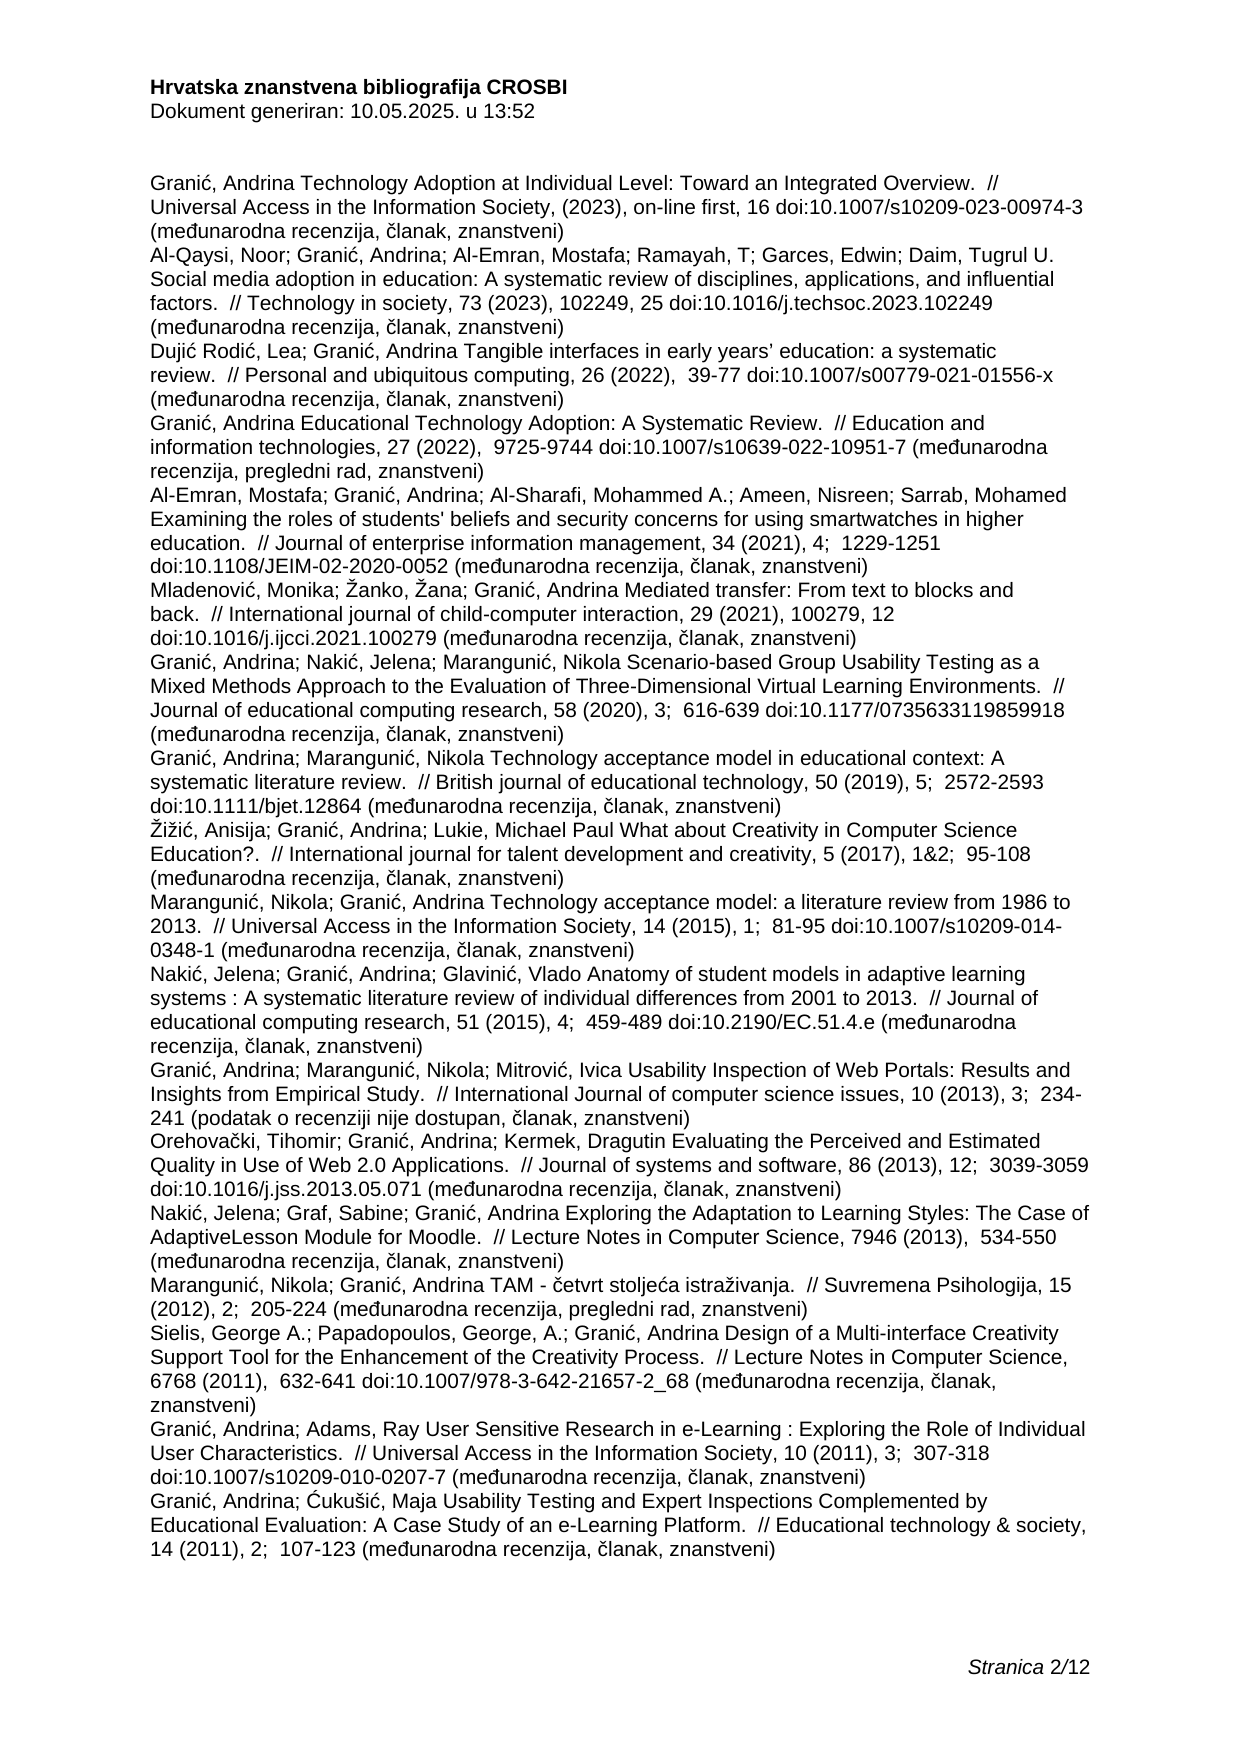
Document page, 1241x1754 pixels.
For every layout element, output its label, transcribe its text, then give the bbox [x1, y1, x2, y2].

text Al-Emran, Mostafa; Granić, Andrina; Al-Sharafi, Mohammed A.; Ameen, Nisreen; Sarrab, Mohamed [150, 482, 1090, 578]
text Granić, Andrina; Ćukušić, Maja [150, 1489, 1090, 1561]
text Granić, Andrina; Adams, Ray [150, 1417, 1090, 1489]
text Orehovački, Tihomir; Granić, Andrina; Kermek, Dragutin [150, 1129, 1090, 1201]
text Dujić Rodić, Lea; Granić, Andrina [150, 339, 1090, 411]
text Žižić, Anisija; Granić, Andrina; Lukie, Michael Paul [150, 818, 1090, 890]
text Granić, Andrina; Marangunić, Nikola; Mitrović, Ivica [150, 1057, 1090, 1129]
text Mladenović, Monika; Žanko, Žana; Granić, Andrina [150, 578, 1090, 650]
text Marangunić, Nikola; Granić, Andrina [150, 890, 1090, 962]
text Granić, Andrina; Marangunić, Nikola [150, 746, 1090, 818]
text Nakić, Jelena; Graf, Sabine; Granić, Andrina [150, 1201, 1090, 1273]
text Al-Qaysi, Noor; Granić, Andrina; Al-Emran, Mostafa; Ramayah, T; Garces, Edwin; Daim, Tugrul U. [150, 243, 1090, 339]
text Granić, Andrina [150, 171, 1090, 243]
text Granić, Andrina; Nakić, Jelena; Marangunić, Nikola [150, 650, 1090, 746]
text Sielis, George A.; Papadopoulos, George, A.; Granić, Andrina [150, 1321, 1090, 1417]
text Nakić, Jelena; Granić, Andrina; Glavinić, Vlado [150, 962, 1090, 1057]
text Granić, Andrina [150, 411, 1090, 482]
text Marangunić, Nikola; Granić, Andrina [150, 1273, 1090, 1321]
